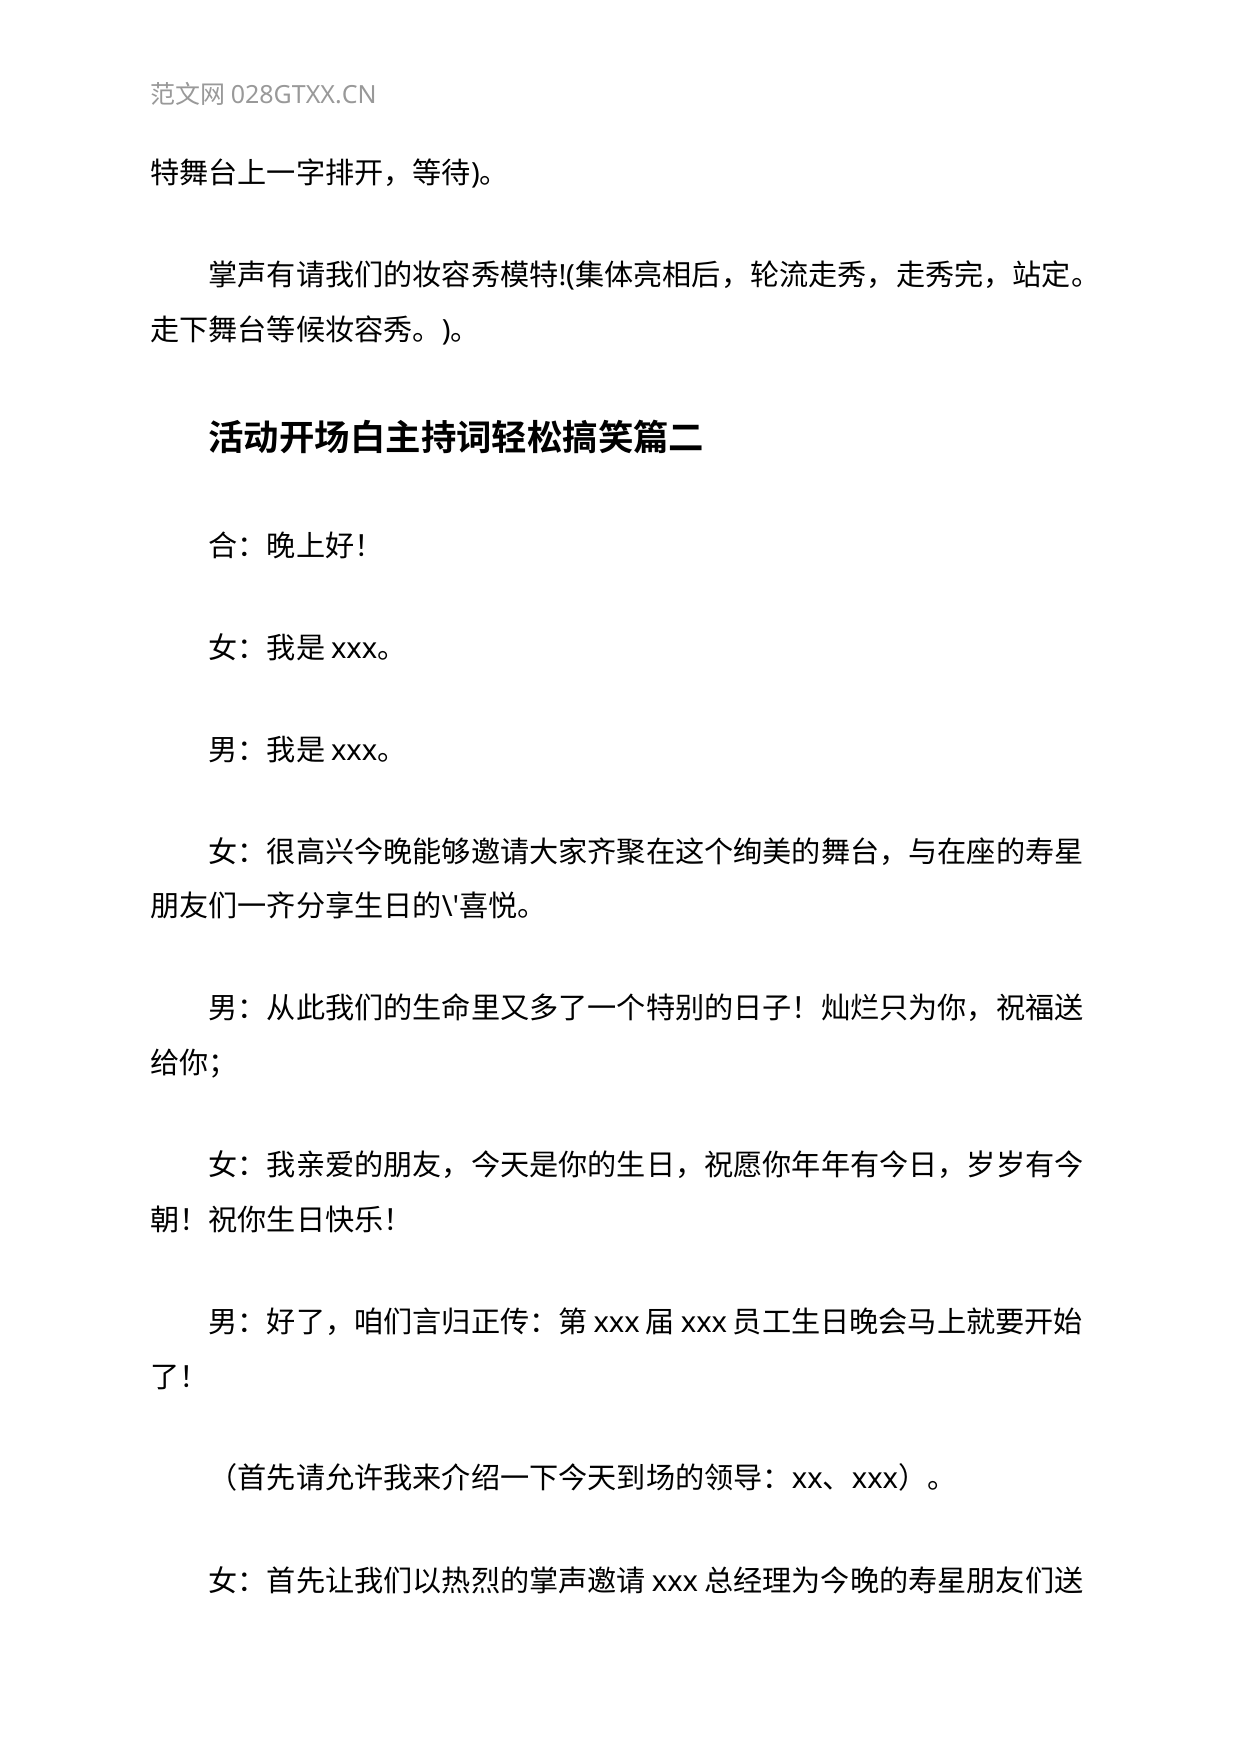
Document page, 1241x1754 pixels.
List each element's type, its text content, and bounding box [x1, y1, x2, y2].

text 女：我亲爱的朋友，今天是你的生日，祝愿你年年有今日，岁岁有今朝！祝你生日快乐！ [150, 1142, 1090, 1239]
text （首先请允许我来介绍一下今天到场的领导：xx、xxx）。 [150, 1455, 1090, 1497]
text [150, 150, 1090, 192]
text 掌声有请我们的妆容秀模特!(集体亮相后，轮流走秀，走秀完，站定。走下舞台等候妆容秀。)。 [150, 252, 1090, 349]
text 男：好了，咱们言归正传：第xxx届xxx员工生日晚会马上就要开始了！ [150, 1298, 1090, 1396]
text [150, 1557, 1090, 1599]
text 合：晚上好！ [150, 522, 1090, 565]
text 男：我是xxx。 [150, 726, 1090, 768]
text 活动开场白主持词轻松搞笑篇二 [150, 409, 1090, 460]
text 女：我是xxx。 [150, 624, 1090, 667]
text 男：从此我们的生命里又多了一个特别的日子！灿烂只为你，祝福送给你； [150, 985, 1090, 1082]
text 女：很高兴今晚能够邀请大家齐聚在这个绚美的舞台，与在座的寿星朋友们一齐分享生日的\'喜悦。 [150, 828, 1090, 925]
